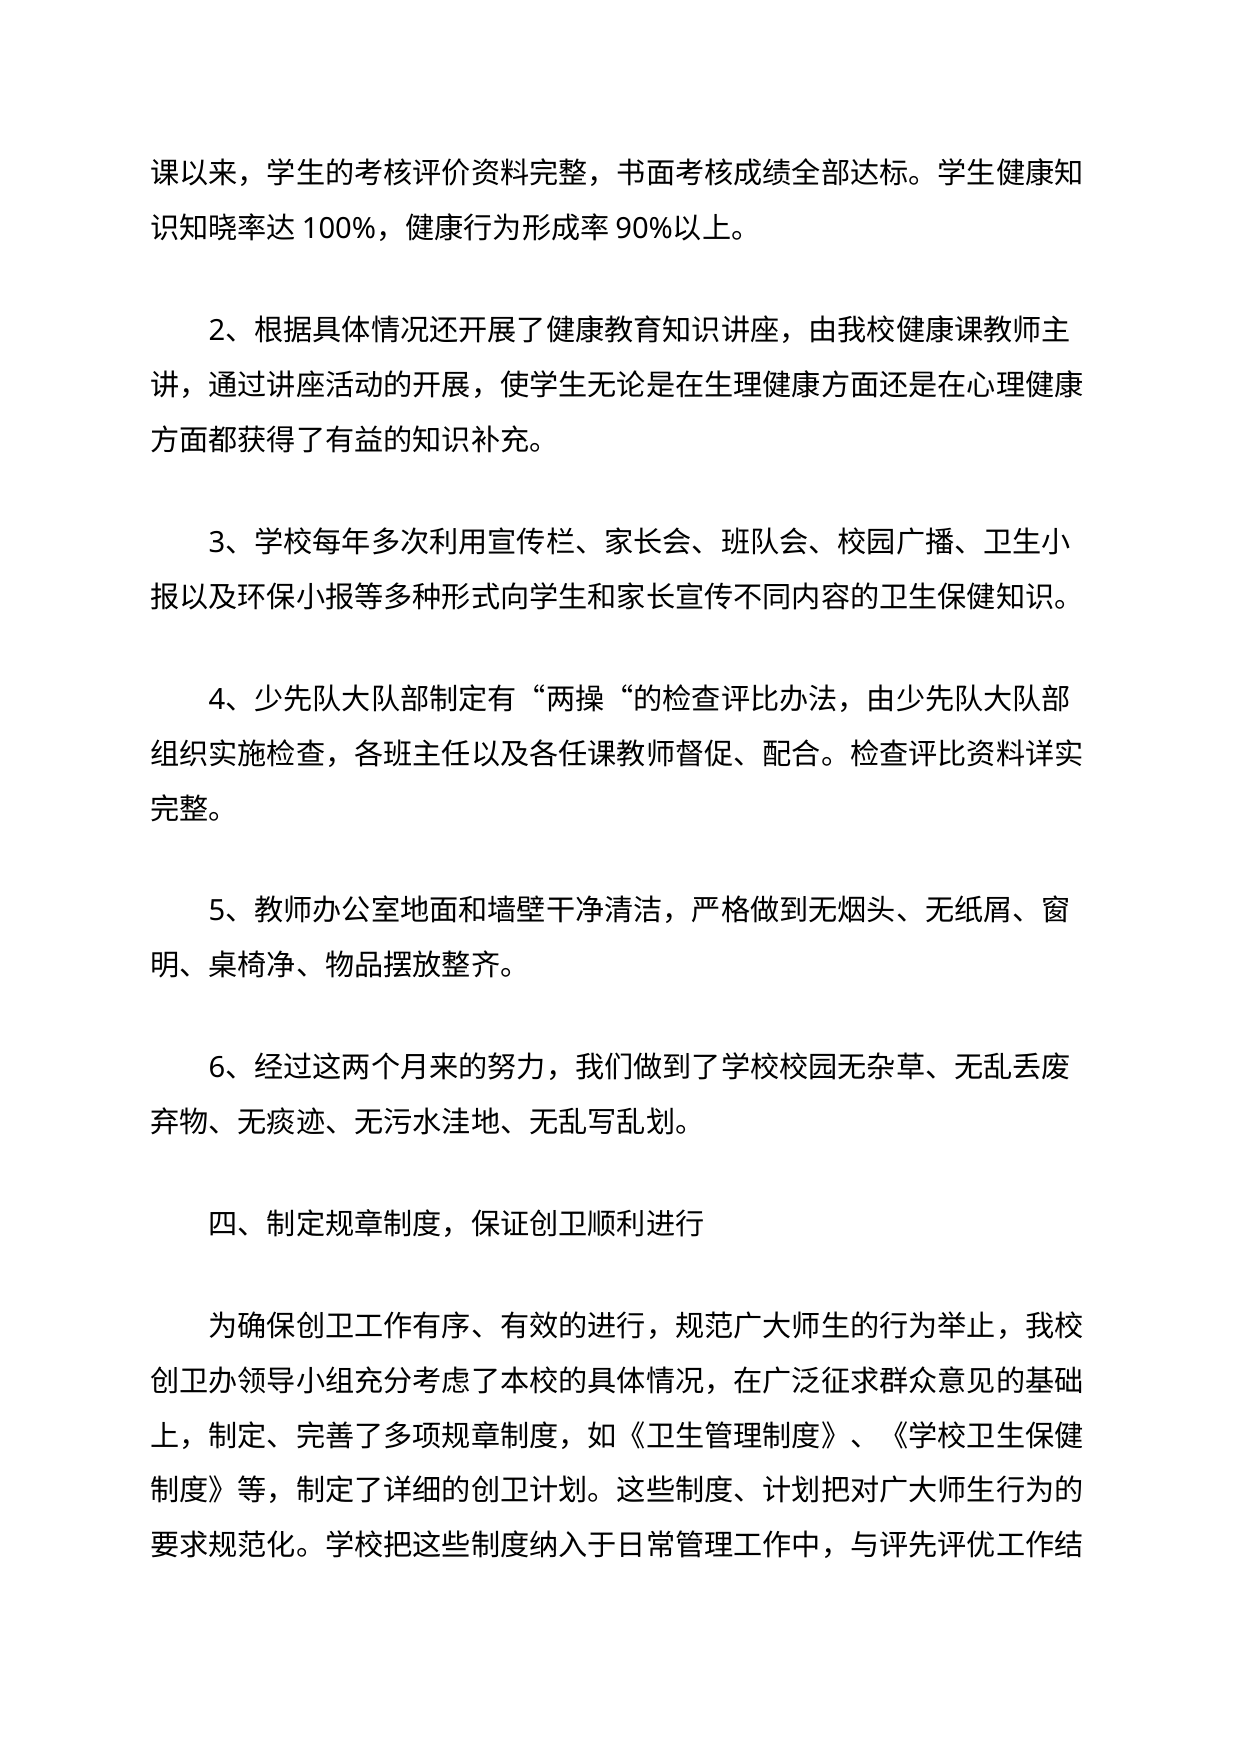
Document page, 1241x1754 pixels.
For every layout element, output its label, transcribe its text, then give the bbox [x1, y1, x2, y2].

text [150, 150, 1090, 247]
text 4、少先队大队部制定有“两操“的检查评比办法，由少先队大队部组织实施检查，各班主任以及各任课教师督促、配合。检查评比资料详实完整。 [150, 675, 1090, 827]
text 四、制定规章制度，保证创卫顺利进行 [150, 1201, 1090, 1243]
text 2、根据具体情况还开展了健康教育知识讲座，由我校健康课教师主讲，通过讲座活动的开展，使学生无论是在生理健康方面还是在心理健康方面都获得了有益的知识补充。 [150, 307, 1090, 459]
text 6、经过这两个月来的努力，我们做到了学校校园无杂草、无乱丢废弃物、无痰迹、无污水洼地、无乱写乱划。 [150, 1044, 1090, 1141]
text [150, 1302, 1090, 1564]
text 5、教师办公室地面和墙壁干净清洁，严格做到无烟头、无纸屑、窗明、桌椅净、物品摆放整齐。 [150, 887, 1090, 984]
text 3、学校每年多次利用宣传栏、家长会、班队会、校园广播、卫生小报以及环保小报等多种形式向学生和家长宣传不同内容的卫生保健知识。 [150, 518, 1090, 616]
